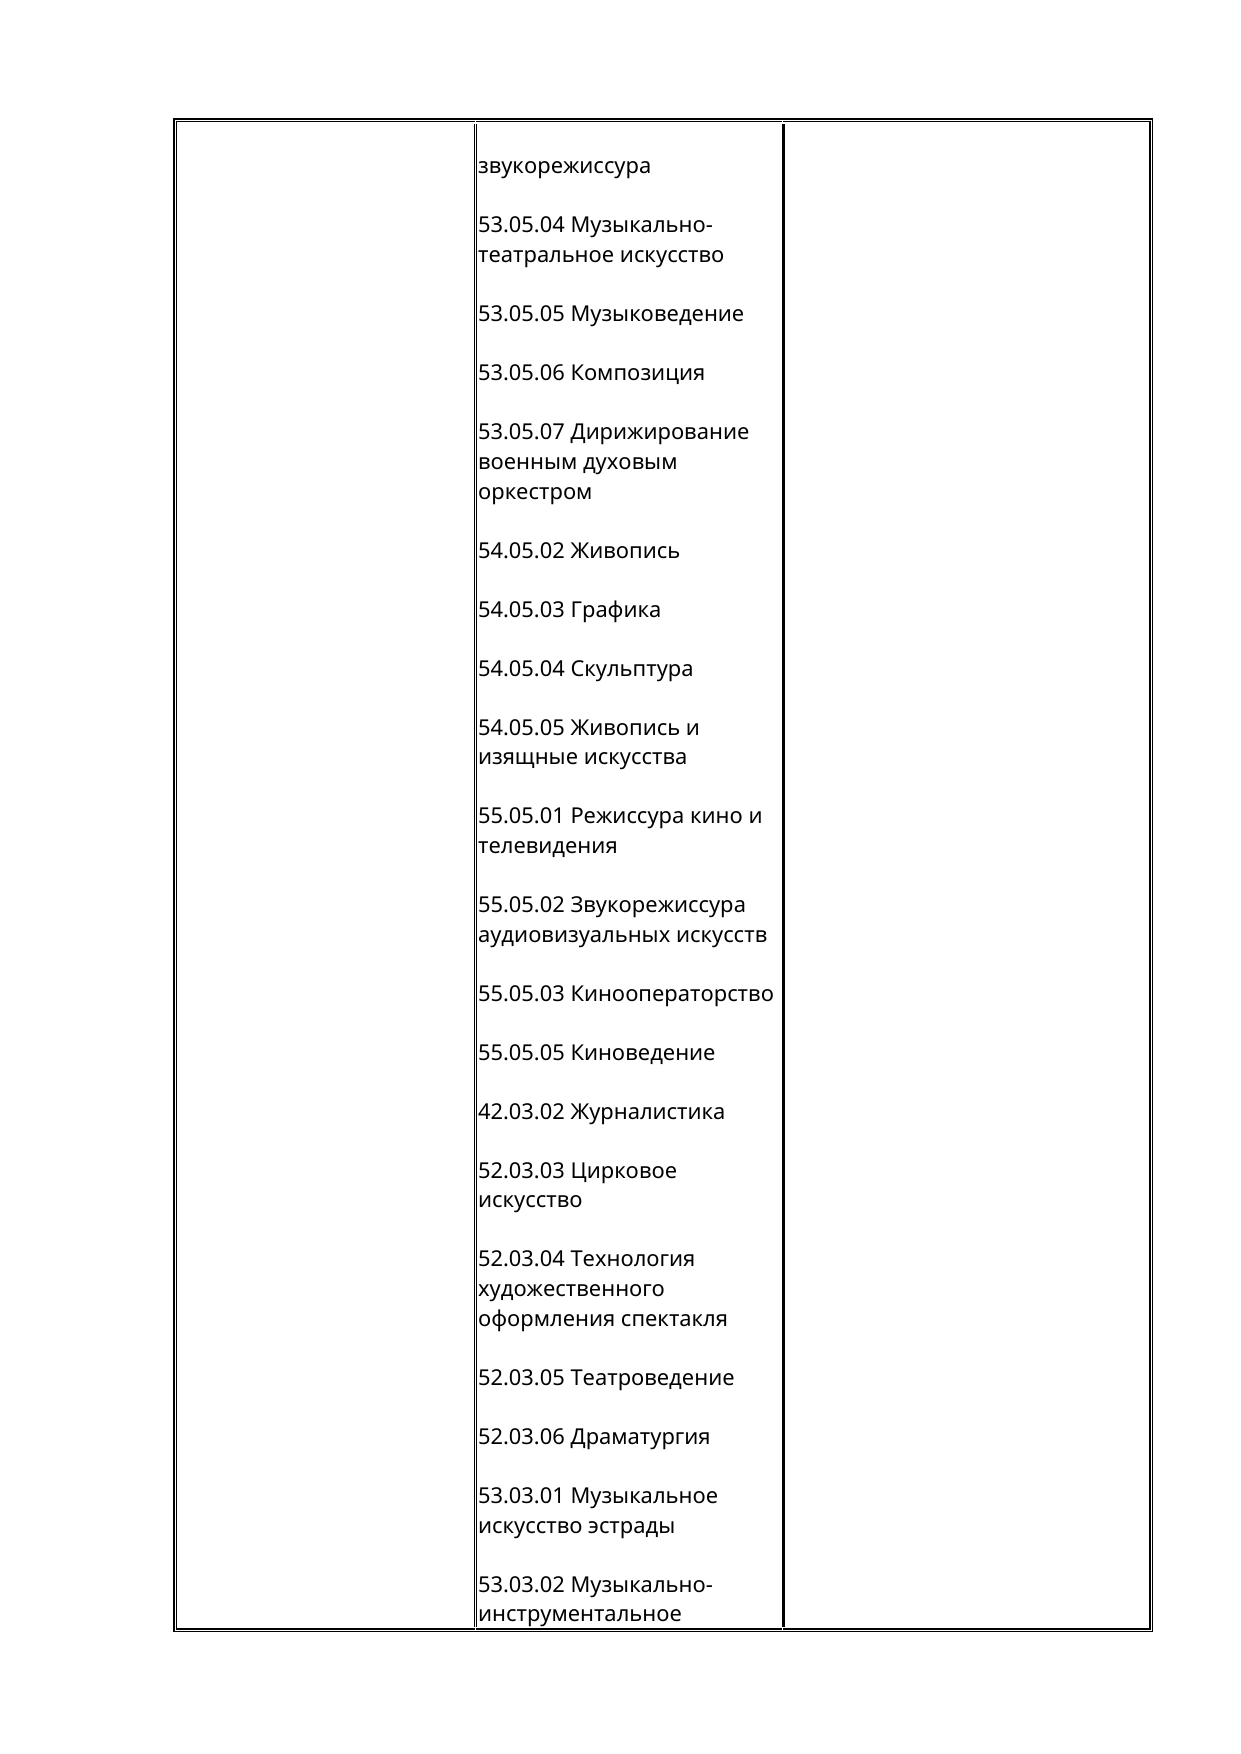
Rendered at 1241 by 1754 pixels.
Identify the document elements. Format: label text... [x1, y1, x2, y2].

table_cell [177, 122, 476, 1628]
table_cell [476, 120, 783, 1628]
table_cell — [783, 122, 1149, 1628]
